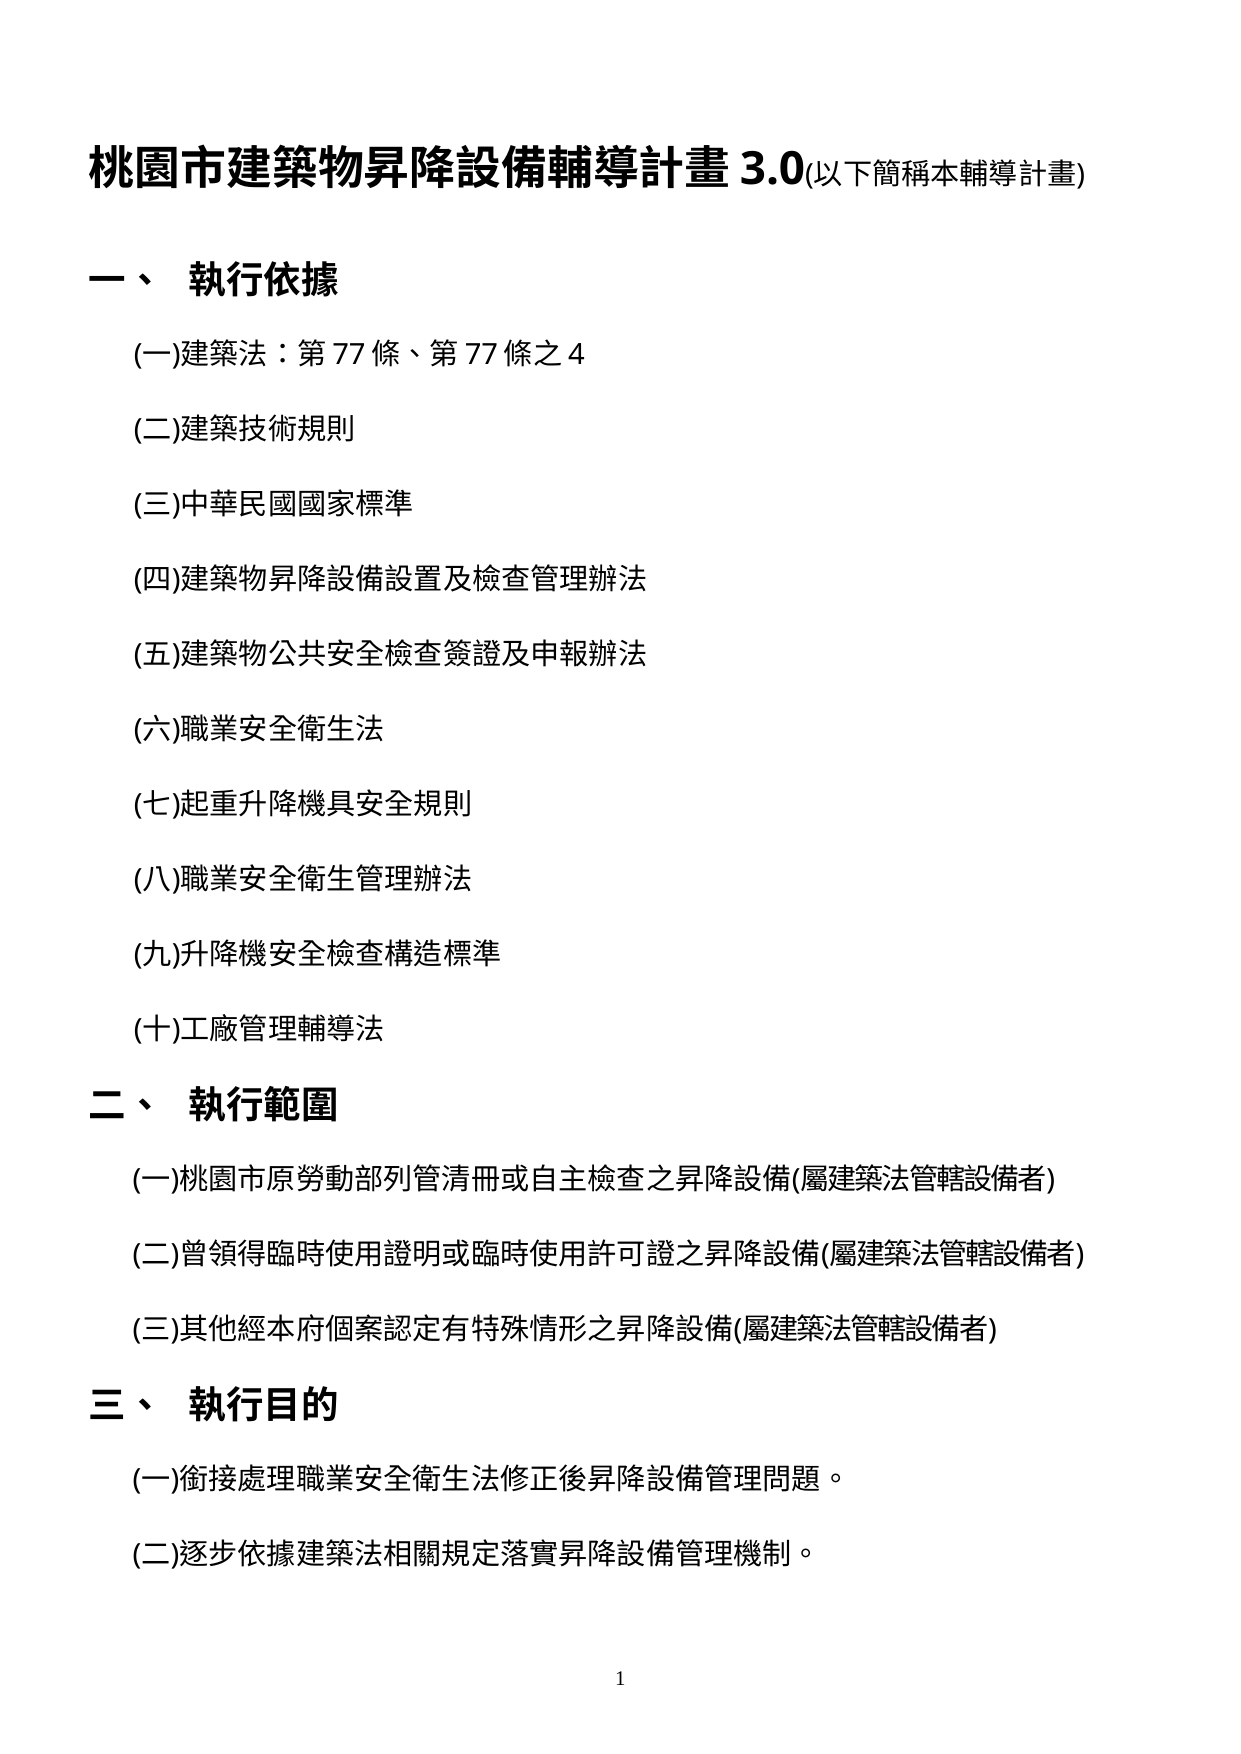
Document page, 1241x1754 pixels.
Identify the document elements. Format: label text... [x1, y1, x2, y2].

text (二)逐步依據建築法相關規定落實昇降設備管理機制。 [132, 1514, 1152, 1589]
text (一)桃園市原勞動部列管清冊或自主檢查之昇降設備(屬建築法管轄設備者) [132, 1139, 1152, 1214]
text (三)其他經本府個案認定有特殊情形之昇降設備(屬建築法管轄設備者) [132, 1289, 1152, 1364]
list 執行依據 [89, 239, 1152, 314]
text (九)升降機安全檢查構造標準 [134, 914, 1152, 989]
text (七)起重升降機具安全規則 [134, 764, 1152, 839]
text (一)建築法：第77條、第77條之4 [134, 314, 1152, 389]
list 執行目的 [89, 1364, 1152, 1439]
text (八)職業安全衛生管理辦法 [134, 839, 1152, 914]
text (十)工廠管理輔導法 [134, 989, 1152, 1064]
text (三)中華民國國家標準 [134, 464, 1152, 539]
text (五)建築物公共安全檢查簽證及申報辦法 [134, 614, 1152, 689]
text (四)建築物昇降設備設置及檢查管理辦法 [134, 539, 1152, 614]
list 執行範圍 [89, 1064, 1152, 1139]
text (六)職業安全衛生法 [134, 689, 1152, 764]
text (一)銜接處理職業安全衛生法修正後昇降設備管理問題。 [132, 1439, 1152, 1514]
text 桃園市建築物昇降設備輔導計畫3.0(以下簡稱本輔導計畫) [89, 127, 1177, 202]
text (二)曾領得臨時使用證明或臨時使用許可證之昇降設備(屬建築法管轄設備者) [132, 1214, 1152, 1289]
text (二)建築技術規則 [134, 389, 1152, 464]
